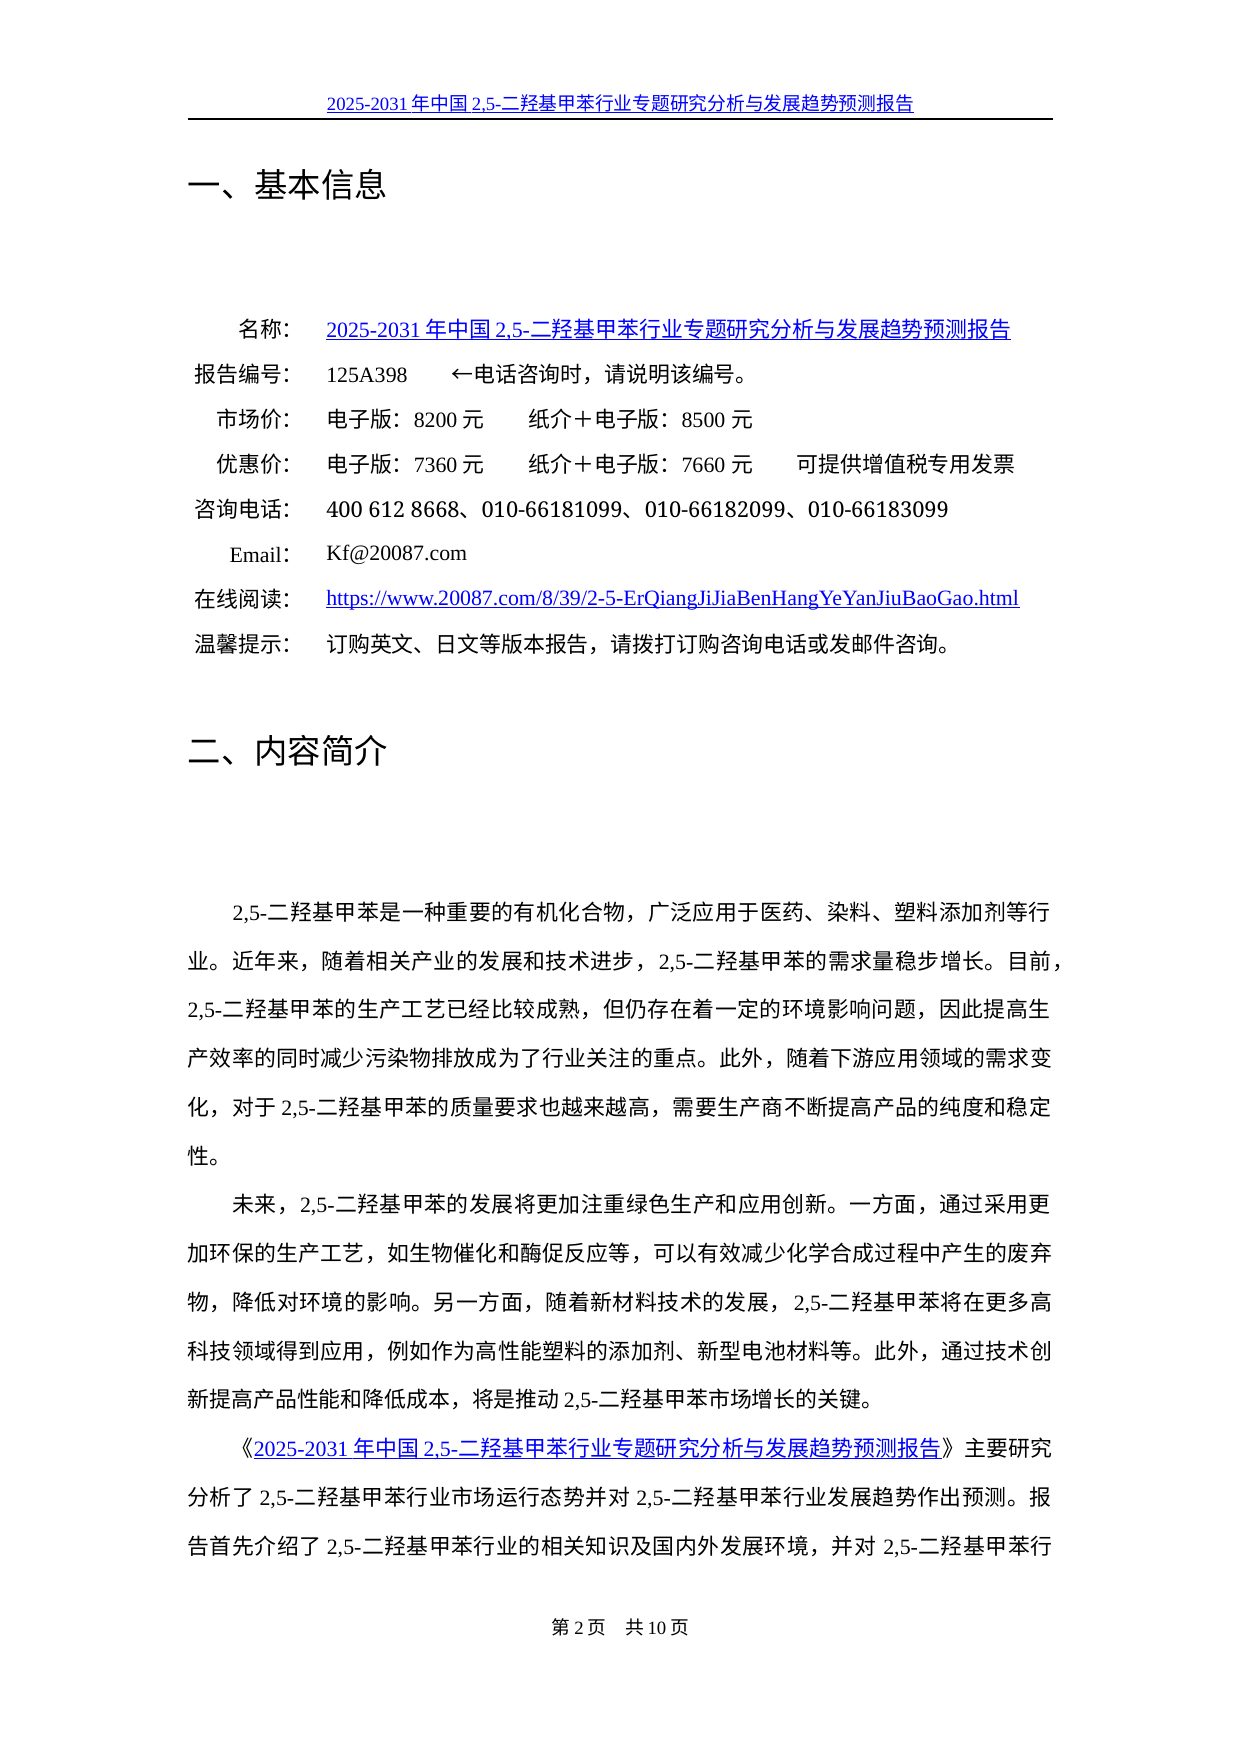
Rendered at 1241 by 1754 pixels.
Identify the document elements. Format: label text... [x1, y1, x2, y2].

table_header 名称： [167, 312, 315, 357]
table_cell 电子版：8200 元 纸介＋电子版：8500 元 [315, 402, 1073, 447]
table_cell 优惠价： [167, 447, 315, 492]
title 一、基本信息 [187, 150, 1053, 215]
table_cell 400 612 8668、010-66181099、010-66182099、010-66183099 [315, 492, 1073, 537]
table_cell 报告编号： [167, 357, 315, 402]
table_cell 咨询电话： [167, 492, 315, 537]
table_header 2025-2031年中国2,5-二羟基甲苯行业专题研究分析与发展趋势预测报告 [315, 312, 1073, 357]
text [187, 894, 1053, 1561]
table_cell 市场价： [167, 402, 315, 447]
table_cell 125A398 ←电话咨询时，请说明该编号。 [315, 357, 1073, 402]
table_cell 电子版：7360 元 纸介＋电子版：7660 元 可提供增值税专用发票 [315, 447, 1073, 492]
table_cell Kf@20087.com [315, 537, 1073, 582]
table_cell 在线阅读： [167, 582, 315, 627]
table_cell 订购英文、日文等版本报告，请拨打订购咨询电话或发邮件咨询。 [315, 627, 1073, 672]
title 二、内容简介 [187, 717, 1053, 782]
table_cell 温馨提示： [167, 627, 315, 672]
table_cell [315, 582, 1073, 627]
table_cell Email： [167, 537, 315, 582]
